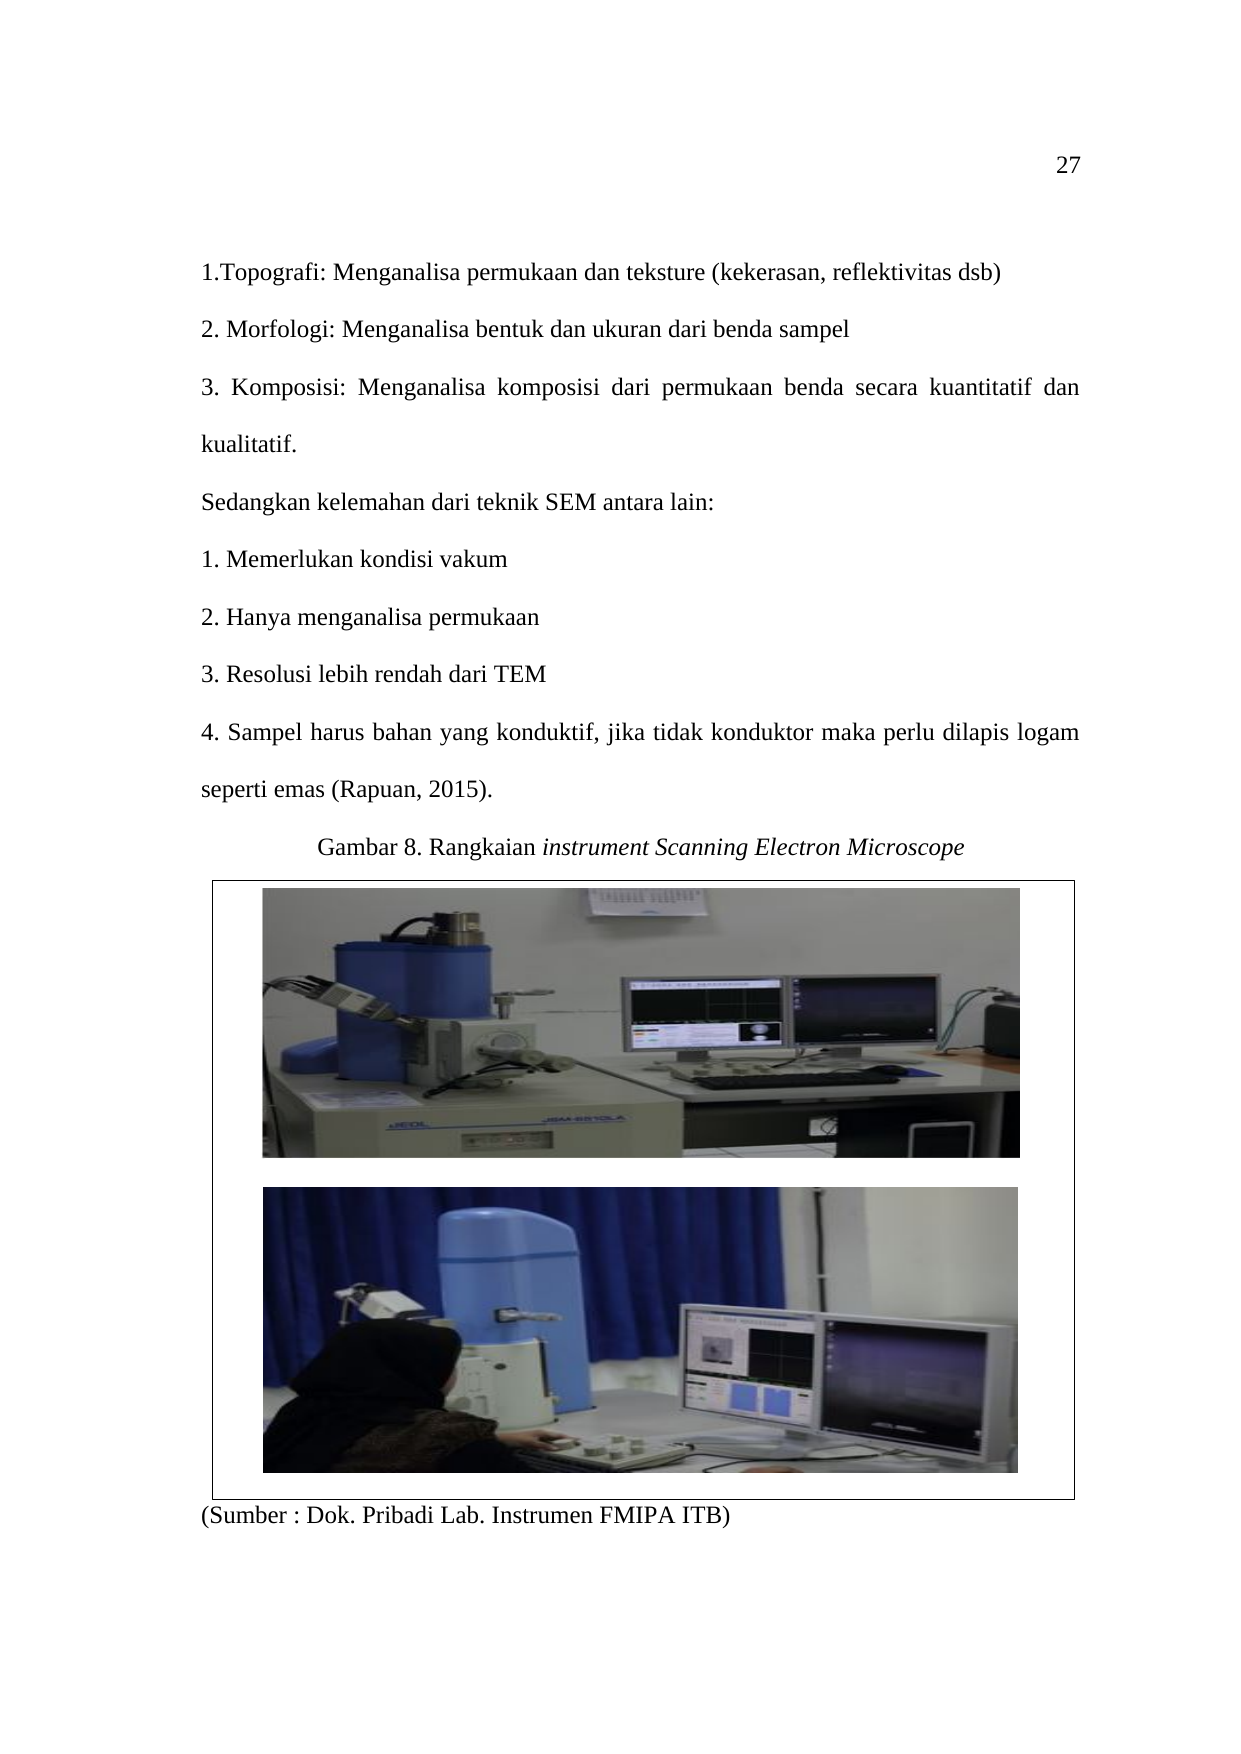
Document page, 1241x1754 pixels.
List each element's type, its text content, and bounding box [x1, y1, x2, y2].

text 1. Memerlukan kondisi vakum [201, 544, 1081, 573]
text 2. Morfologi: Menganalisa bentuk dan ukuran dari benda sampel [201, 314, 1081, 343]
text 3. Komposisi: Menganalisa komposisi dari permukaan benda secara kuantitatif dan kualitatif. [201, 372, 1081, 458]
text 4. Sampel harus bahan yang konduktif, jika tidak konduktor maka perlu dilapis logam seperti emas (Rapuan, 2015). [201, 717, 1081, 803]
picture [261, 888, 1020, 1159]
picture [263, 1187, 1018, 1473]
text 2. Hanya menganalisa permukaan [201, 602, 1081, 630]
text 3. Resolusi lebih rendah dari TEM [201, 659, 1081, 688]
text Sedangkan kelemahan dari teknik SEM antara lain: [201, 487, 1081, 515]
text 1.Topografi: Menganalisa permukaan dan teksture (kekerasan, reflektivitas dsb) [201, 257, 1081, 285]
text Gambar 8. Rangkaian instrument Scanning Electron Microscope [201, 832, 1081, 860]
text (Sumber : Dok. Pribadi Lab. Instrumen FMIPA ITB) [201, 1500, 1081, 1529]
